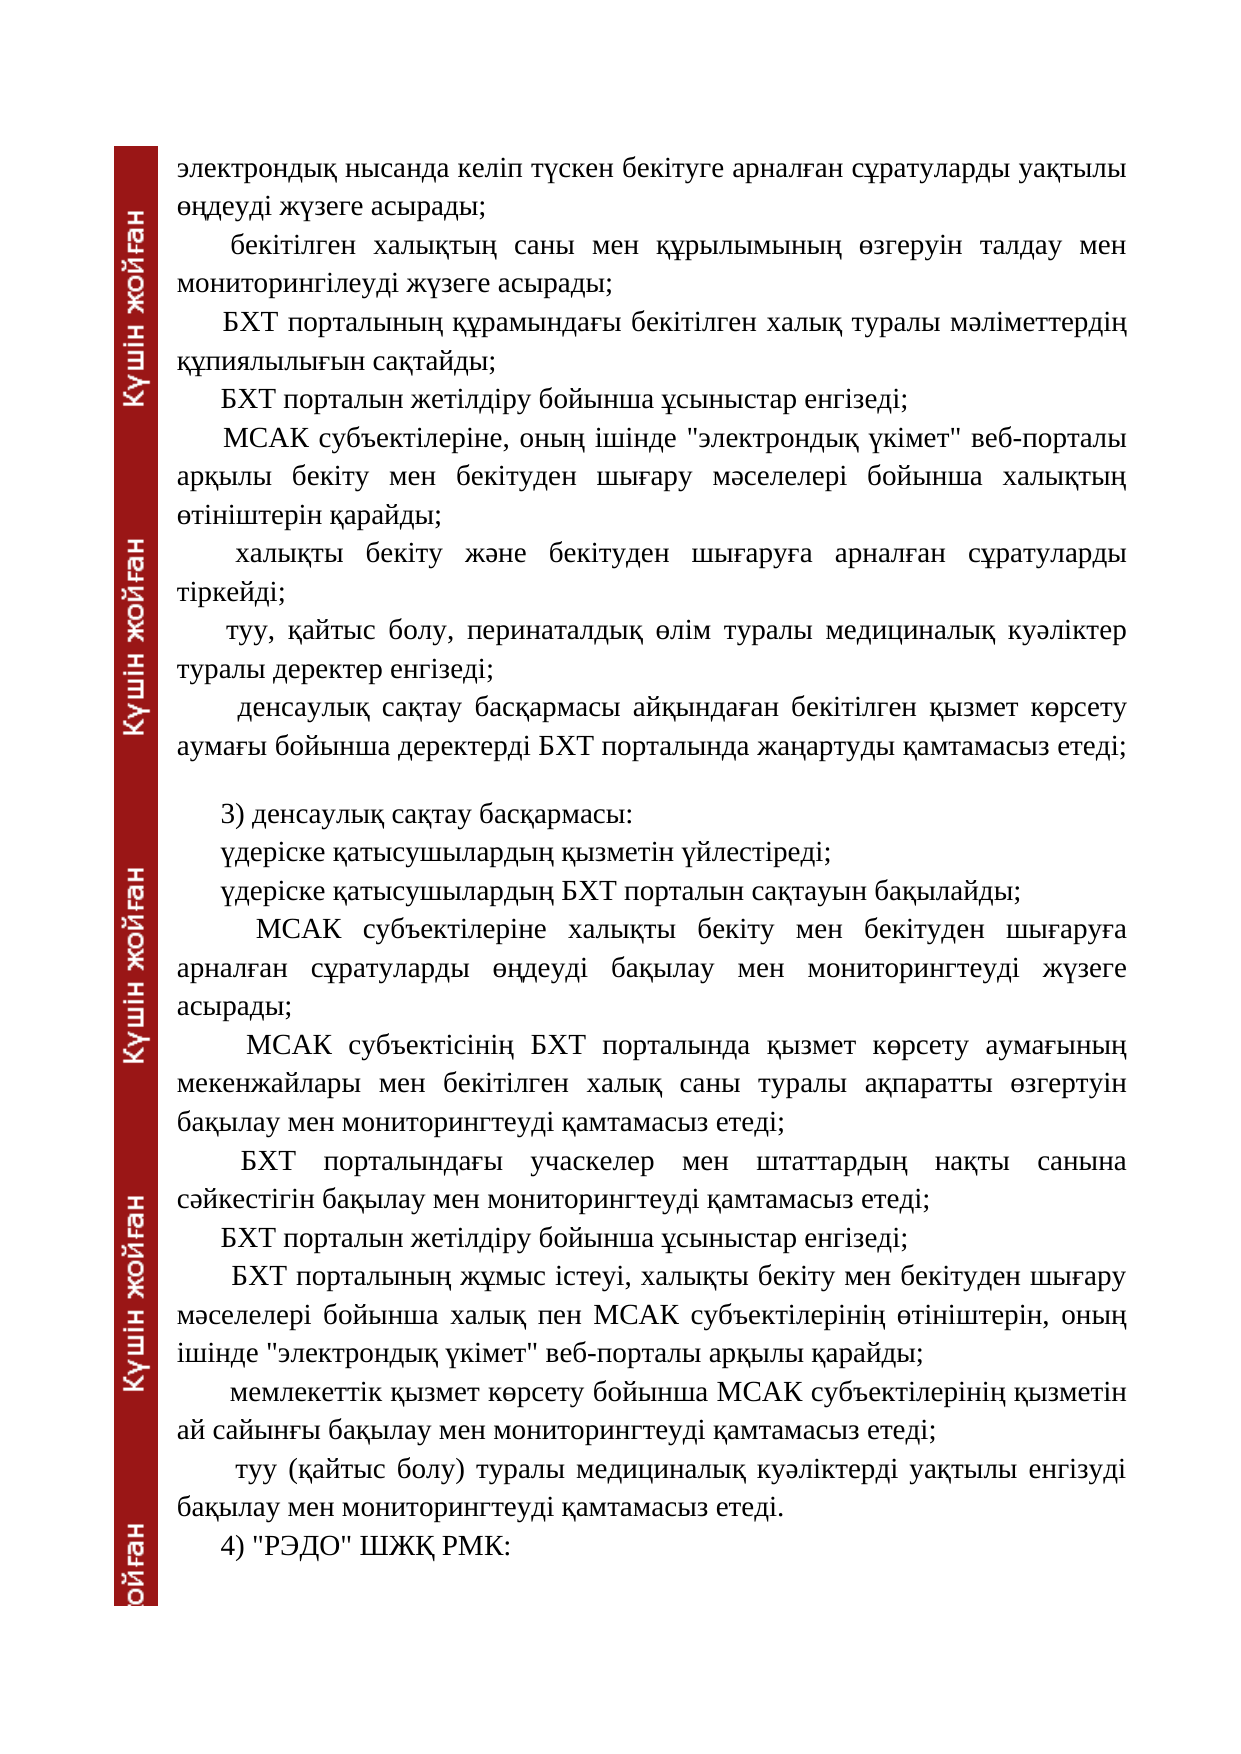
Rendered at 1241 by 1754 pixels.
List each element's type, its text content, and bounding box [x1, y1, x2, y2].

picture [114, 1523, 158, 1528]
picture [114, 376, 158, 381]
picture [114, 792, 158, 796]
text МСАК субъектілеріне халықты бекіту мен бекітуден шығаруға арналған сұратуларды өңдеуді бақылау мен мониторингтеуді жүзеге асырады; [112, 911, 1128, 1022]
text 3) денсаулық сақтау басқармасы: [112, 796, 1128, 829]
text денсаулық сақтау басқармасы айқындаған бекітілген қызмет көрсету аумағы бойынша деректерді БХТ порталында жаңартуды қамтамасыз етеді; [112, 689, 1128, 792]
picture [114, 868, 158, 873]
text халықты бекіту және бекітуден шығаруға арналған сұратуларды тіркейді; [112, 535, 1128, 607]
picture [114, 146, 158, 150]
picture [114, 1369, 158, 1374]
text БХТ порталының құрамындағы бекітілген халық туралы мәліметтердің құпиялылығын сақтайды; [112, 304, 1128, 376]
text МСАК субъектісінің БХТ порталында қызмет көрсету аумағының мекенжайлары мен бекітілген халық саны туралы ақпаратты өзгертуін бақылау мен мониторингтеуді қамтамасыз етеді; [112, 1027, 1128, 1138]
text үдеріске қатысушылардың БХТ порталын сақтауын бақылайды; [112, 873, 1128, 906]
picture [114, 222, 158, 227]
text туу, қайтыс болу, перинаталдық өлім туралы медициналық куәліктер туралы деректер енгізеді; [112, 612, 1128, 684]
picture [114, 607, 158, 612]
text үдеріске қатысушылардың қызметін үйлестіреді; [112, 834, 1128, 868]
picture [114, 684, 158, 689]
picture [114, 1446, 158, 1451]
text 4) "РЭДО" ШЖҚ РМК: [112, 1528, 1128, 1562]
picture [114, 299, 158, 304]
picture [114, 530, 158, 535]
text бекітілген халықтың саны мен құрылымының өзгеруін талдау мен мониторингілеуді жүзеге асырады; [112, 227, 1128, 299]
text МСАК субъектілеріне, оның ішінде "электрондық үкімет" веб-порталы арқылы бекіту мен бекітуден шығару мәселелері бойынша халықтың өтініштерін қарайды; [112, 420, 1128, 530]
text БХТ порталын жетілдіру бойынша ұсыныстар енгізеді; [112, 1220, 1128, 1253]
picture [114, 1022, 158, 1027]
text мемлекеттік қызмет көрсету бойынша МСАК субъектілерінің қызметін ай сайынғы бақылау мен мониторингтеуді қамтамасыз етеді; [112, 1374, 1128, 1446]
picture [114, 1215, 158, 1220]
picture [114, 1138, 158, 1143]
picture [114, 1253, 158, 1258]
picture [114, 415, 158, 420]
text туу (қайтыс болу) туралы медициналық куәліктерді уақтылы енгізуді бақылау мен мониторингтеуді қамтамасыз етеді. [112, 1451, 1128, 1523]
text БХТ порталын жетілдіру бойынша ұсыныстар енгізеді; [112, 381, 1128, 415]
picture [114, 829, 158, 834]
picture [114, 906, 158, 911]
picture [114, 1562, 158, 1606]
text БХТ порталындағы учаскелер мен штаттардың нақты санына сәйкестігін бақылау мен мониторингтеуді қамтамасыз етеді; [112, 1143, 1128, 1215]
text БХТ порталының жұмыс істеуі, халықты бекіту мен бекітуден шығару мәселелері бойынша халық пен МСАК субъектілерінің өтініштерін, оның ішінде "электрондық үкімет" веб-порталы арқылы қарайды; [112, 1258, 1128, 1369]
